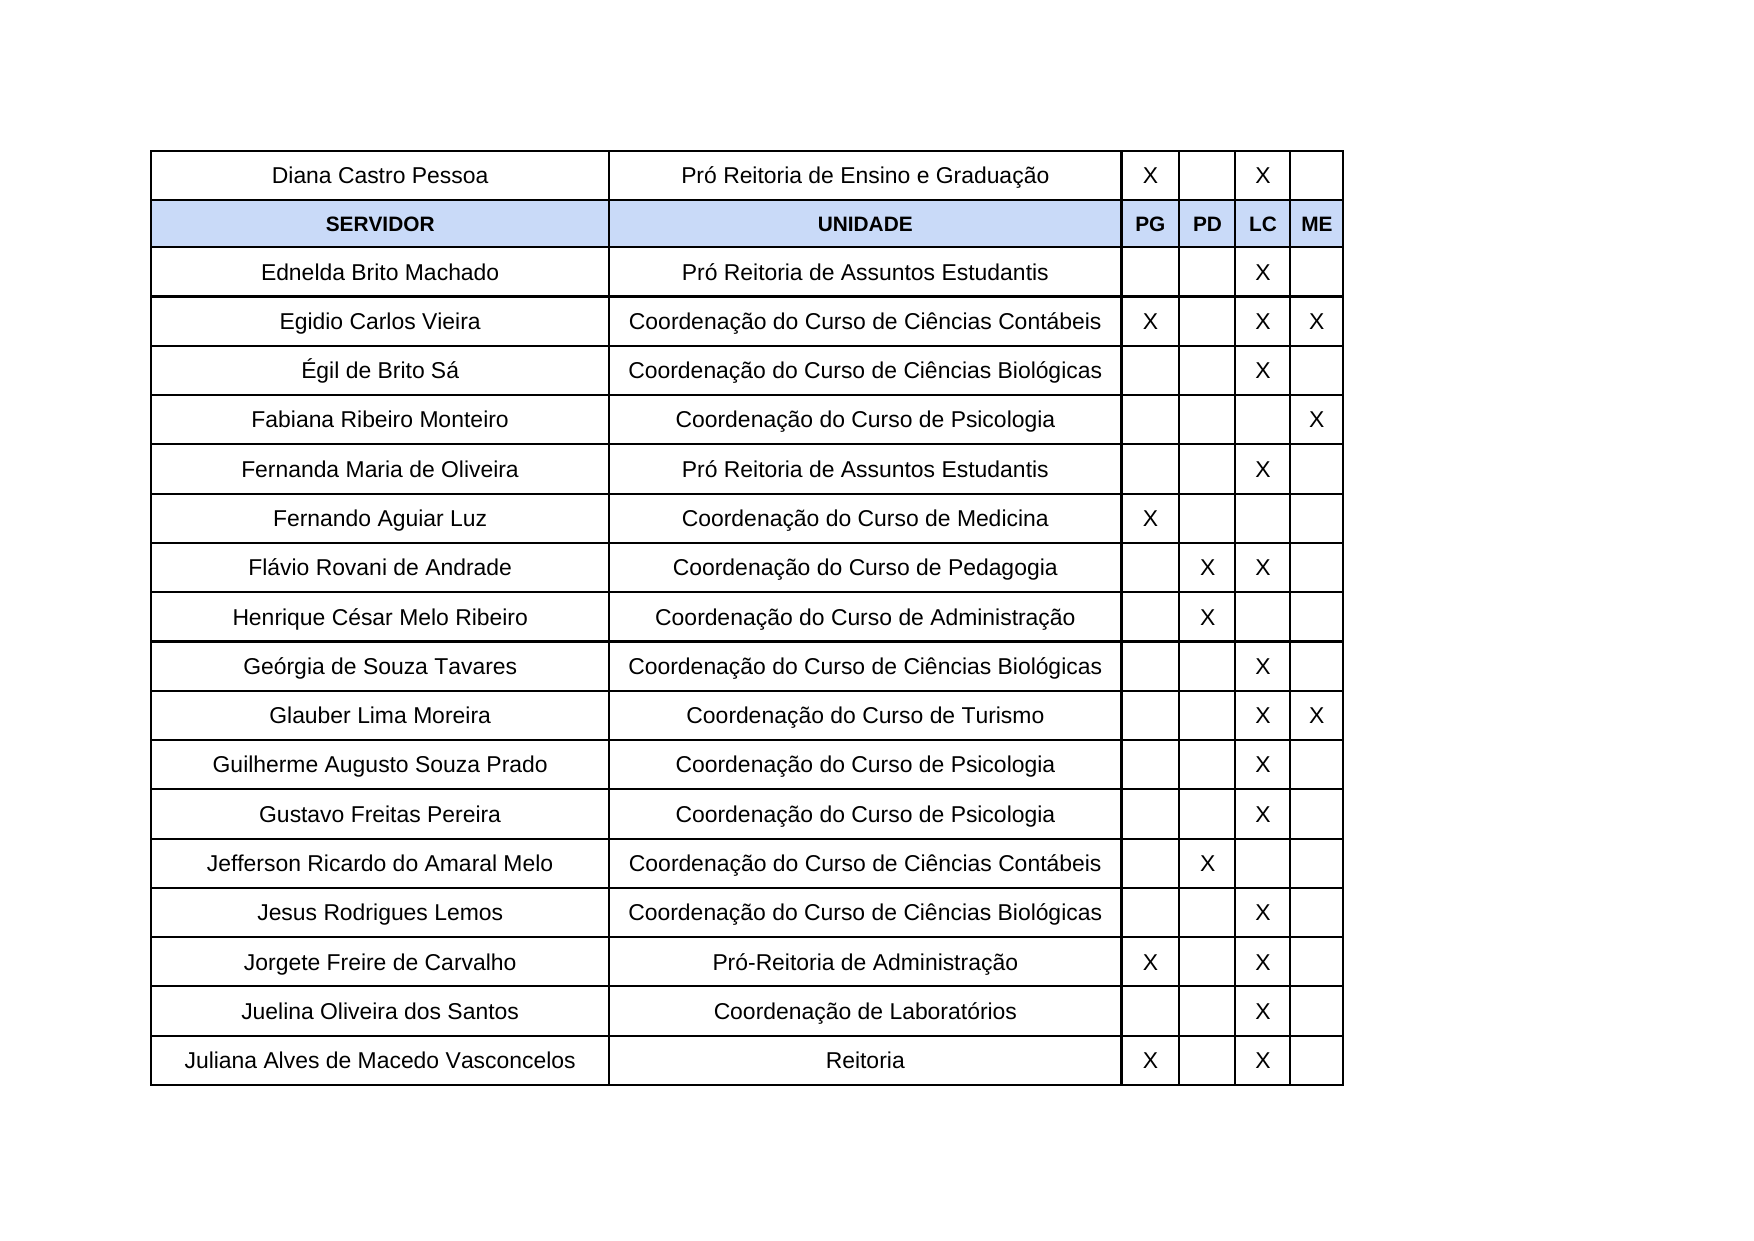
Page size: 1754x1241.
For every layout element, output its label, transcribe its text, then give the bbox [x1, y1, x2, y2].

table_cell Pró Reitoria de Assuntos Estudantis [610, 445, 1120, 492]
table_cell X [1236, 889, 1289, 936]
table_cell [1180, 347, 1234, 394]
table_cell X [1236, 445, 1289, 492]
table_cell [1291, 643, 1342, 689]
table_cell Diana Castro Pessoa [152, 152, 608, 199]
table_cell X [1123, 938, 1178, 985]
table_cell [1236, 396, 1289, 443]
table_cell X [1123, 495, 1178, 542]
table_cell Coordenação do Curso de Psicologia [610, 790, 1120, 837]
table_cell Fernando Aguiar Luz [152, 495, 608, 542]
table_cell [1123, 692, 1178, 739]
table_cell [1291, 593, 1342, 640]
table_cell X [1236, 938, 1289, 985]
table_cell Coordenação do Curso de Ciências Contábeis [610, 298, 1120, 345]
table_cell Juelina Oliveira dos Santos [152, 987, 608, 1034]
table_cell X [1236, 692, 1289, 739]
table_cell [1236, 593, 1289, 640]
table_cell X [1180, 593, 1234, 640]
table_cell Geórgia de Souza Tavares [152, 643, 608, 689]
table_cell [1291, 938, 1342, 985]
table_cell [1291, 1037, 1342, 1084]
table_cell [1291, 987, 1342, 1034]
table_cell [1291, 445, 1342, 492]
table_cell X [1236, 790, 1289, 837]
table_cell Guilherme Augusto Souza Prado [152, 741, 608, 788]
table_cell [1180, 298, 1234, 345]
table_cell [1123, 544, 1178, 591]
table_cell X [1236, 741, 1289, 788]
table_cell [1180, 495, 1234, 542]
table_cell Fabiana Ribeiro Monteiro [152, 396, 608, 443]
table_cell Coordenação do Curso de Ciências Biológicas [610, 889, 1120, 936]
table_cell X [1236, 643, 1289, 689]
table_cell Egidio Carlos Vieira [152, 298, 608, 345]
table_cell [1123, 347, 1178, 394]
table_cell [1180, 741, 1234, 788]
table_cell [1123, 790, 1178, 837]
table_cell Reitoria [610, 1037, 1120, 1084]
table_cell [1236, 495, 1289, 542]
table_cell X [1123, 298, 1178, 345]
table_cell Gustavo Freitas Pereira [152, 790, 608, 837]
table_cell [1123, 396, 1178, 443]
table_cell [1291, 495, 1342, 542]
table_cell Henrique César Melo Ribeiro [152, 593, 608, 640]
table_cell Jorgete Freire de Carvalho [152, 938, 608, 985]
table_cell Ednelda Brito Machado [152, 248, 608, 295]
table_cell X [1236, 298, 1289, 345]
table_cell [1180, 396, 1234, 443]
table_cell Coordenação do Curso de Ciências Biológicas [610, 347, 1120, 394]
table_cell UNIDADE [610, 201, 1120, 246]
table_cell [1291, 741, 1342, 788]
table_cell SERVIDOR [152, 201, 608, 246]
table_cell Pró-Reitoria de Administração [610, 938, 1120, 985]
table_cell [1180, 643, 1234, 689]
table_cell [1180, 692, 1234, 739]
table_cell X [1236, 544, 1289, 591]
table_cell [1180, 152, 1234, 199]
table_cell [1236, 840, 1289, 887]
table_cell Égil de Brito Sá [152, 347, 608, 394]
table_cell Coordenação do Curso de Turismo [610, 692, 1120, 739]
table_cell X [1291, 396, 1342, 443]
table_cell Coordenação do Curso de Pedagogia [610, 544, 1120, 591]
table_cell Pró Reitoria de Assuntos Estudantis [610, 248, 1120, 295]
table_cell Glauber Lima Moreira [152, 692, 608, 739]
table_cell X [1236, 1037, 1289, 1084]
table_cell X [1236, 987, 1289, 1034]
table_cell X [1123, 1037, 1178, 1084]
table_cell [1123, 643, 1178, 689]
table_cell Coordenação do Curso de Ciências Biológicas [610, 643, 1120, 689]
table_cell [1180, 1037, 1234, 1084]
table_cell [1180, 790, 1234, 837]
table_cell Fernanda Maria de Oliveira [152, 445, 608, 492]
table_cell Coordenação do Curso de Psicologia [610, 741, 1120, 788]
table_cell PD [1180, 201, 1234, 246]
table_cell [1291, 840, 1342, 887]
table_cell X [1236, 152, 1289, 199]
table_cell X [1236, 347, 1289, 394]
table_cell [1123, 987, 1178, 1034]
table_cell Coordenação do Curso de Ciências Contábeis [610, 840, 1120, 887]
table_cell X [1180, 544, 1234, 591]
table_cell [1291, 889, 1342, 936]
table_cell [1123, 840, 1178, 887]
table_cell [1180, 889, 1234, 936]
table_cell Coordenação de Laboratórios [610, 987, 1120, 1034]
table_cell [1180, 938, 1234, 985]
table_cell Pró Reitoria de Ensino e Graduação [610, 152, 1120, 199]
table_cell PG [1123, 201, 1178, 246]
table_cell X [1180, 840, 1234, 887]
table_cell [1291, 544, 1342, 591]
table_cell [1291, 152, 1342, 199]
table_cell X [1123, 152, 1178, 199]
table_cell [1291, 248, 1342, 295]
table_cell Jefferson Ricardo do Amaral Melo [152, 840, 608, 887]
table_cell Jesus Rodrigues Lemos [152, 889, 608, 936]
table_cell [1180, 248, 1234, 295]
table_cell [1180, 445, 1234, 492]
table_cell X [1291, 692, 1342, 739]
table_cell Coordenação do Curso de Psicologia [610, 396, 1120, 443]
table_cell Coordenação do Curso de Medicina [610, 495, 1120, 542]
table_cell X [1291, 298, 1342, 345]
table_cell ME [1291, 201, 1342, 246]
table_cell Flávio Rovani de Andrade [152, 544, 608, 591]
table_cell [1123, 445, 1178, 492]
table_cell [1123, 248, 1178, 295]
table_cell Coordenação do Curso de Administração [610, 593, 1120, 640]
table_cell [1123, 741, 1178, 788]
table_cell X [1236, 248, 1289, 295]
table_cell [1123, 593, 1178, 640]
table_cell [1291, 347, 1342, 394]
table_cell [1180, 987, 1234, 1034]
table_cell [1123, 889, 1178, 936]
table_cell Juliana Alves de Macedo Vasconcelos [152, 1037, 608, 1084]
table_cell [1291, 790, 1342, 837]
table_cell LC [1236, 201, 1289, 246]
